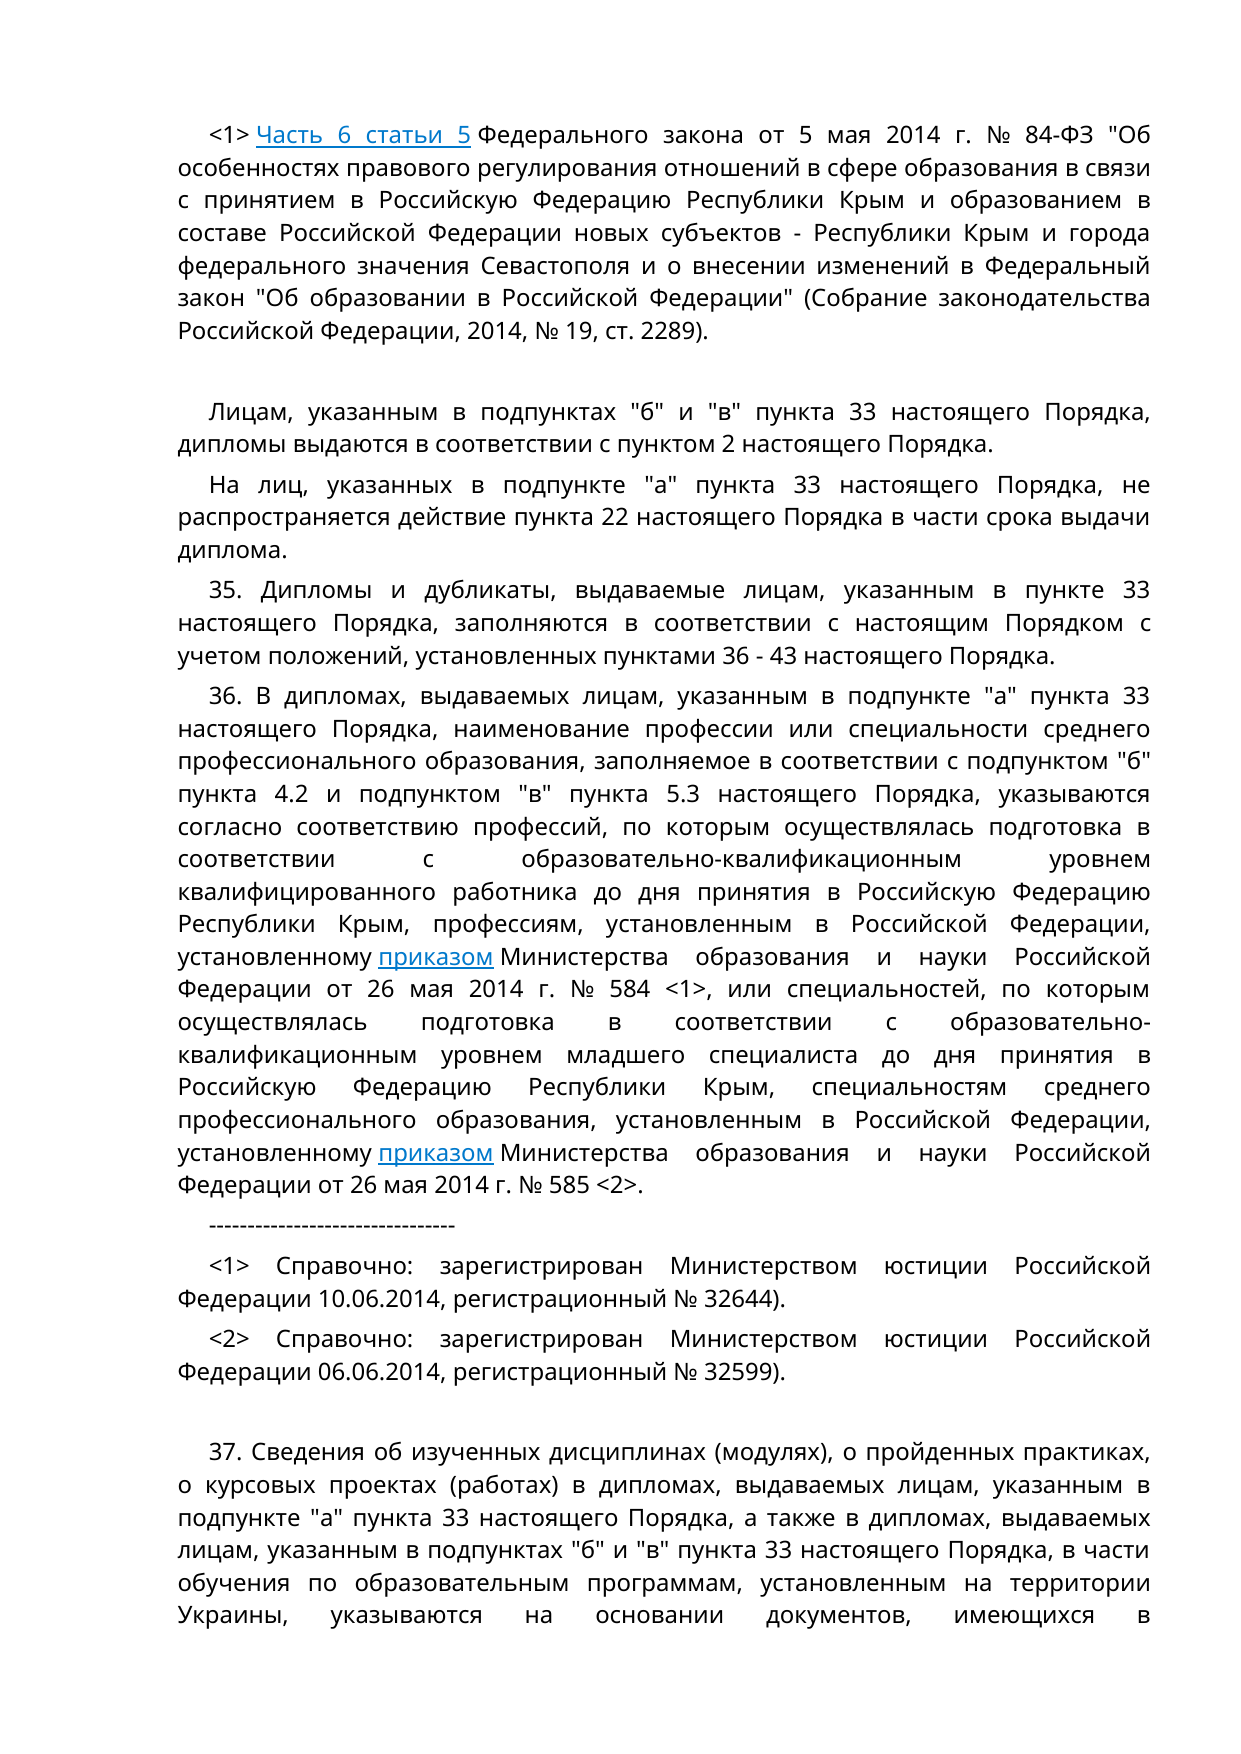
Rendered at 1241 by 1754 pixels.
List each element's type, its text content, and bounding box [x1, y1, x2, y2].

text 35. Дипломы и дубликаты, выдаваемые лицам, указанным в пункте 33 настоящего Порядка, заполняются в соответствии с настоящим Порядком с учетом положений, установленных пунктами 36 - 43 настоящего Порядка. [177, 573, 1152, 671]
text На лиц, указанных в подпункте "а" пункта 33 настоящего Порядка, не распространяется действие пункта 22 настоящего Порядка в части срока выдачи диплома. [177, 468, 1152, 565]
text <1> Часть 6 статьи 5 Федерального закона от 5 мая 2014 г. № 84-ФЗ "Об особенностях правового регулирования отношений в сфере образования в связи с принятием в Российскую Федерацию Республики Крым и образованием в составе Российской Федерации новых субъектов - Республики Крым и города федерального значения Севастополя и о внесении изменений в Федеральный закон "Об образовании в Российской Федерации" (Собрание законодательства Российской Федерации, 2014, № 19, ст. 2289). [177, 118, 1152, 346]
text -------------------------------- [177, 1208, 1152, 1241]
text Лицам, указанным в подпунктах "б" и "в" пункта 33 настоящего Порядка, дипломы выдаются в соответствии с пунктом 2 настоящего Порядка. [177, 394, 1152, 460]
text <1> Справочно: зарегистрирован Министерством юстиции Российской Федерации 10.06.2014, регистрационный № 32644). [177, 1249, 1152, 1314]
text <2> Справочно: зарегистрирован Министерством юстиции Российской Федерации 06.06.2014, регистрационный № 32599). [177, 1322, 1152, 1387]
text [177, 1435, 1152, 1631]
text 36. В дипломах, выдаваемых лицам, указанным в подпункте "а" пункта 33 настоящего Порядка, наименование профессии или специальности среднего профессионального образования, заполняемое в соответствии с подпунктом "б" пункта 4.2 и подпунктом "в" пункта 5.3 настоящего Порядка, указываются согласно соответствию профессий, по которым осуществлялась подготовка в соответствии с образовательно-квалификационным уровнем квалифицированного работника до дня принятия в Российскую Федерацию Республики Крым, профессиям, установленным в Российской Федерации, установленному приказом Министерства образования и науки Российской Федерации от 26 мая 2014 г. № 584 <1>, или специальностей, по которым осуществлялась подготовка в соответствии с образовательно-квалификационным уровнем младшего специалиста до дня принятия в Российскую Федерацию Республики Крым, специальностям среднего профессионального образования, установленным в Российской Федерации, установленному приказом Министерства образования и науки Российской Федерации от 26 мая 2014 г. № 585 <2>. [177, 679, 1152, 1201]
